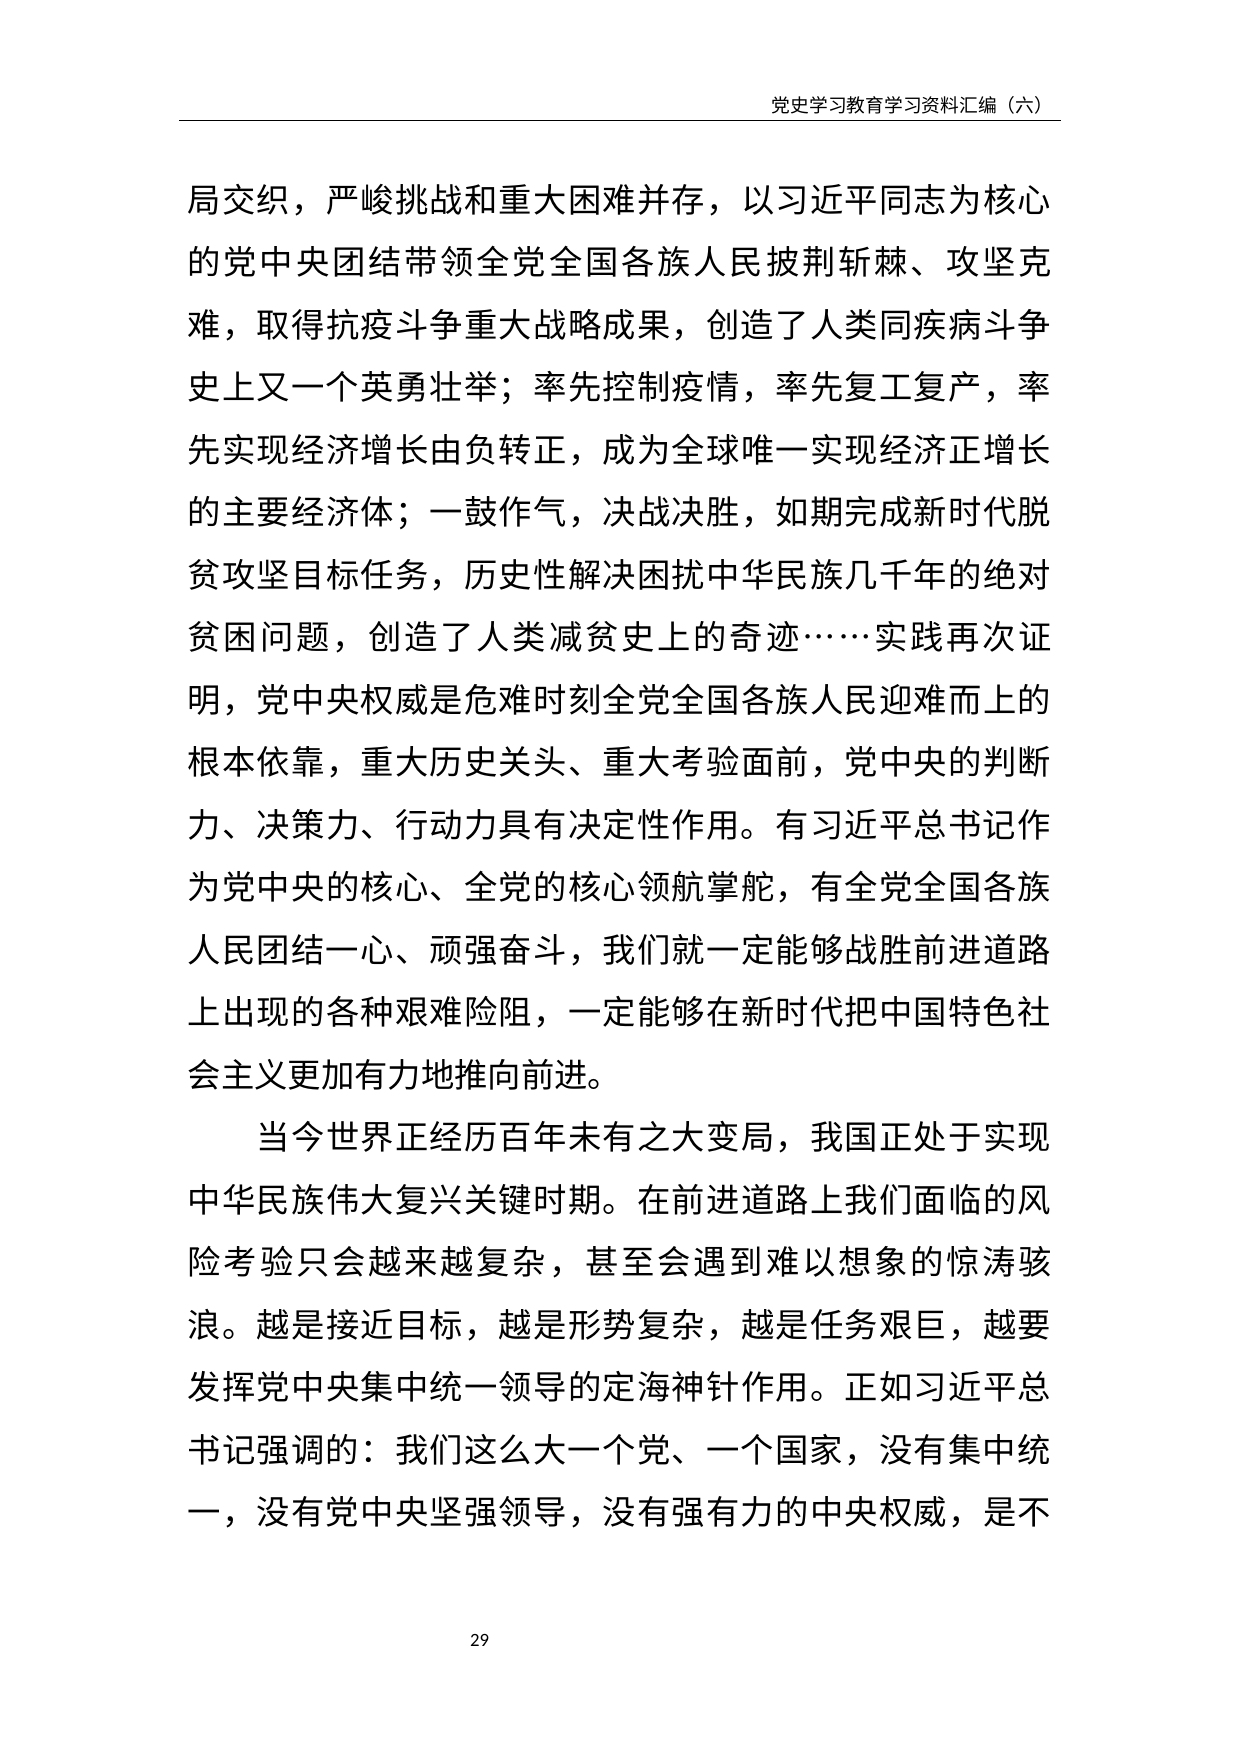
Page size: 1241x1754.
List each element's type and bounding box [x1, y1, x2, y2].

text [187, 1099, 1053, 1537]
text [187, 162, 1053, 1099]
